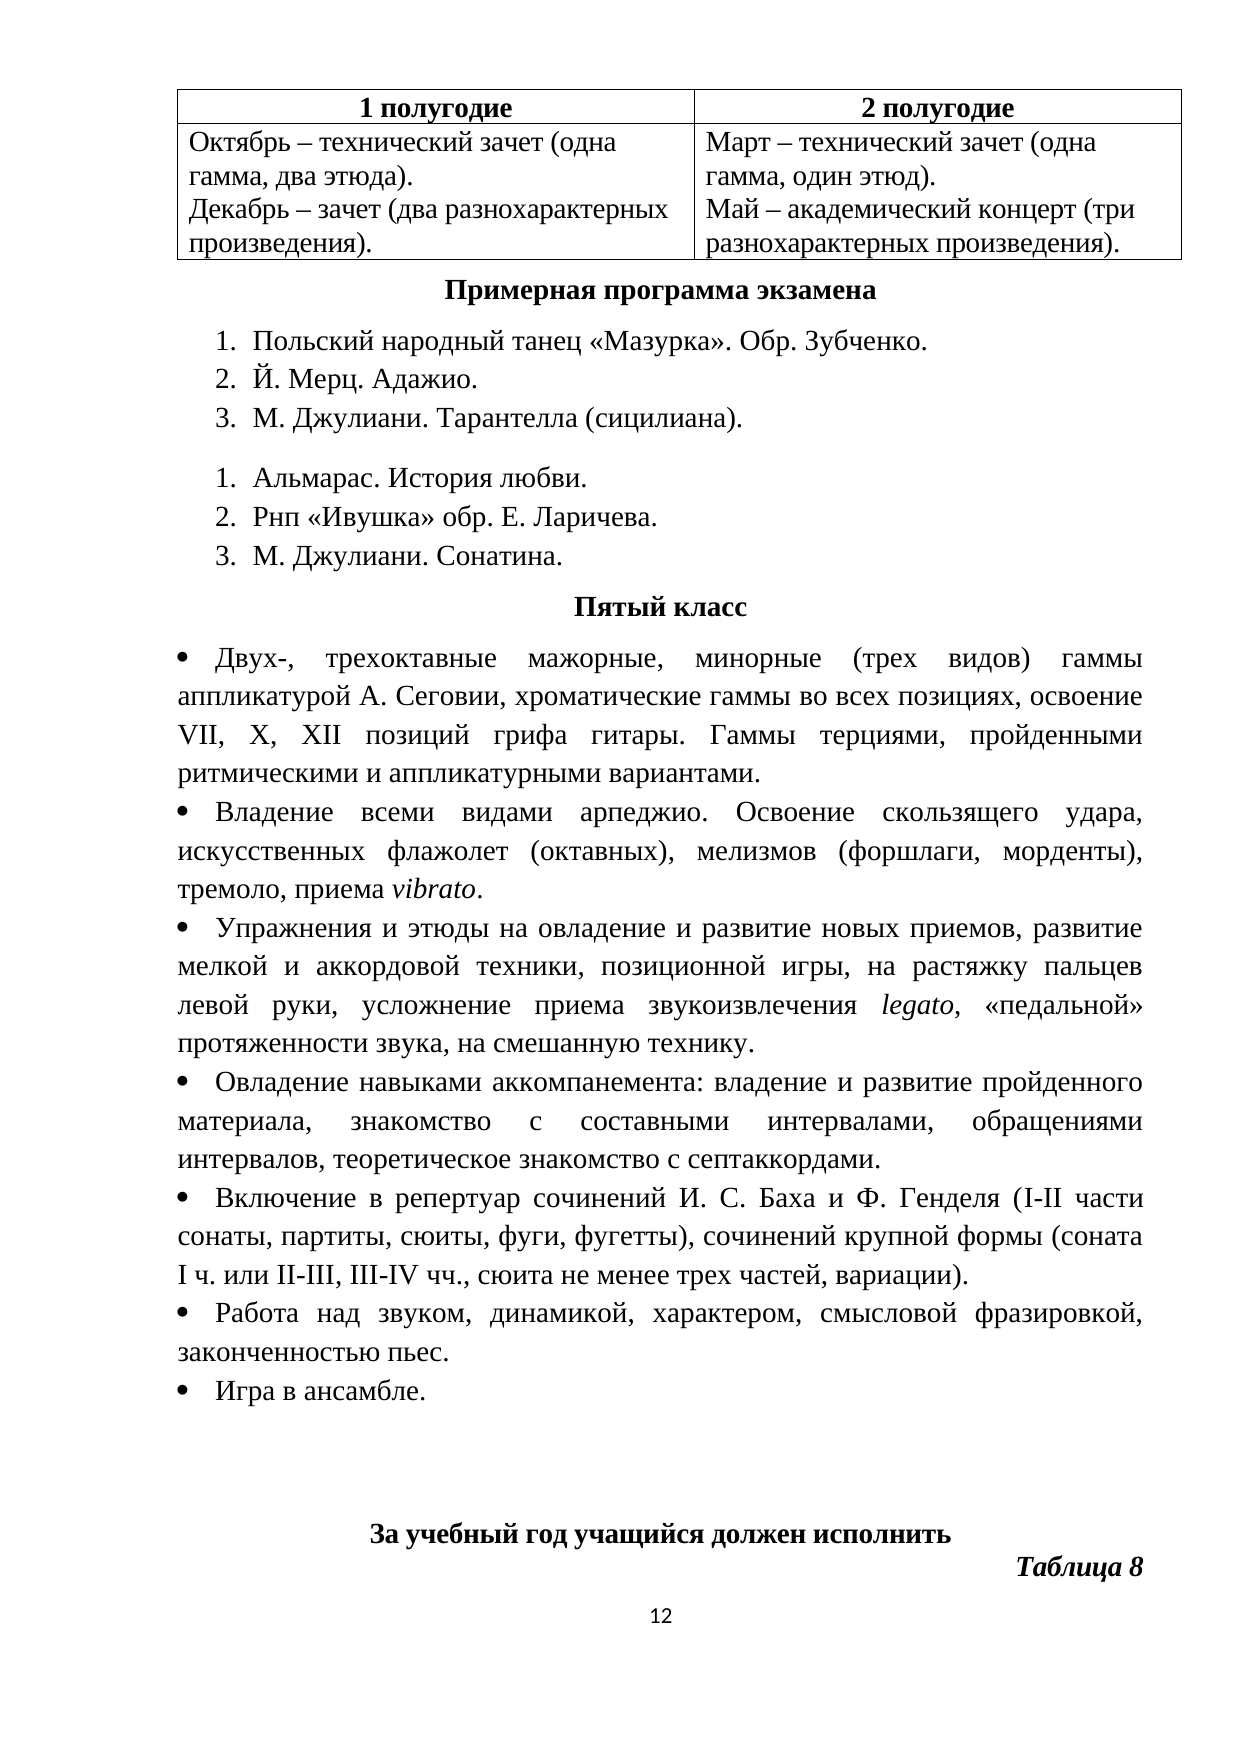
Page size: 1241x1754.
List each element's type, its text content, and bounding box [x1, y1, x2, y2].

list Упражнения и этюды на овладение и развитие новых приемов, развитие мелкой и аккордовой техники, позиционной игры, на растяжку пальцев левой руки, усложнение приема звукоизвлечения legato, «педальной» протяженности звука, на смешанную технику. [177, 910, 1144, 1059]
text Таблица 8 [177, 1549, 1144, 1583]
table_header 2 полугодие [695, 90, 1181, 123]
list Включение в репертуар сочинений И. С. Баха и Ф. Генделя (I-II части сонаты, партиты, сюиты, фуги, фугетты), сочинений крупной формы (соната I ч. или II-III, III-IV чч., сюита не менее трех частей, вариации). [177, 1180, 1144, 1291]
text Пятый класс [177, 589, 1144, 622]
list Работа над звуком, динамикой, характером, смысловой фразировкой, законченностью пьес. [177, 1296, 1144, 1368]
list Овладение навыками аккомпанемента: владение и развитие пройденного материала, знакомство с составными интервалами, обращениями интервалов, теоретическое знакомство с септаккордами. [177, 1064, 1144, 1175]
list Владение всеми видами арпеджио. Освоение скользящего удара, искусственных флажолет (октавных), мелизмов (форшлаги, морденты), тремоло, приема vibrato. [177, 794, 1144, 905]
text За учебный год учащийся должен исполнить [177, 1516, 1144, 1549]
table_cell Октябрь – технический зачет (одна гамма, два этюда). Декабрь – зачет (два разнохарактерных произведения). [178, 124, 694, 258]
list Альмарас. История любви. [215, 461, 1144, 494]
list Польский народный танец «Мазурка». Обр. Зубченко. [215, 323, 1144, 357]
list Двух-, трехоктавные мажорные, минорные (трех видов) гаммы аппликатурой А. Сеговии, хроматические гаммы во всех позициях, освоение VII, X, XII позиций грифа гитары. Гаммы терциями, пройденными ритмическими и аппликатурными вариантами. [177, 640, 1144, 789]
list М. Джулиани. Тарантелла (сицилиана). [215, 400, 1144, 434]
list М. Джулиани. Сонатина. [215, 538, 1144, 571]
list Рнп «Ивушка» обр. Е. Ларичева. [215, 499, 1144, 533]
text Примерная программа экзамена [177, 272, 1144, 306]
table_header 1 полугодие [178, 90, 694, 123]
list Й. Мерц. Адажио. [215, 362, 1144, 395]
list Игра в ансамбле. [177, 1373, 1144, 1406]
table_cell Март – технический зачет (одна гамма, один этюд). Май – академический концерт (три разнохарактерных произведения). [695, 124, 1181, 258]
